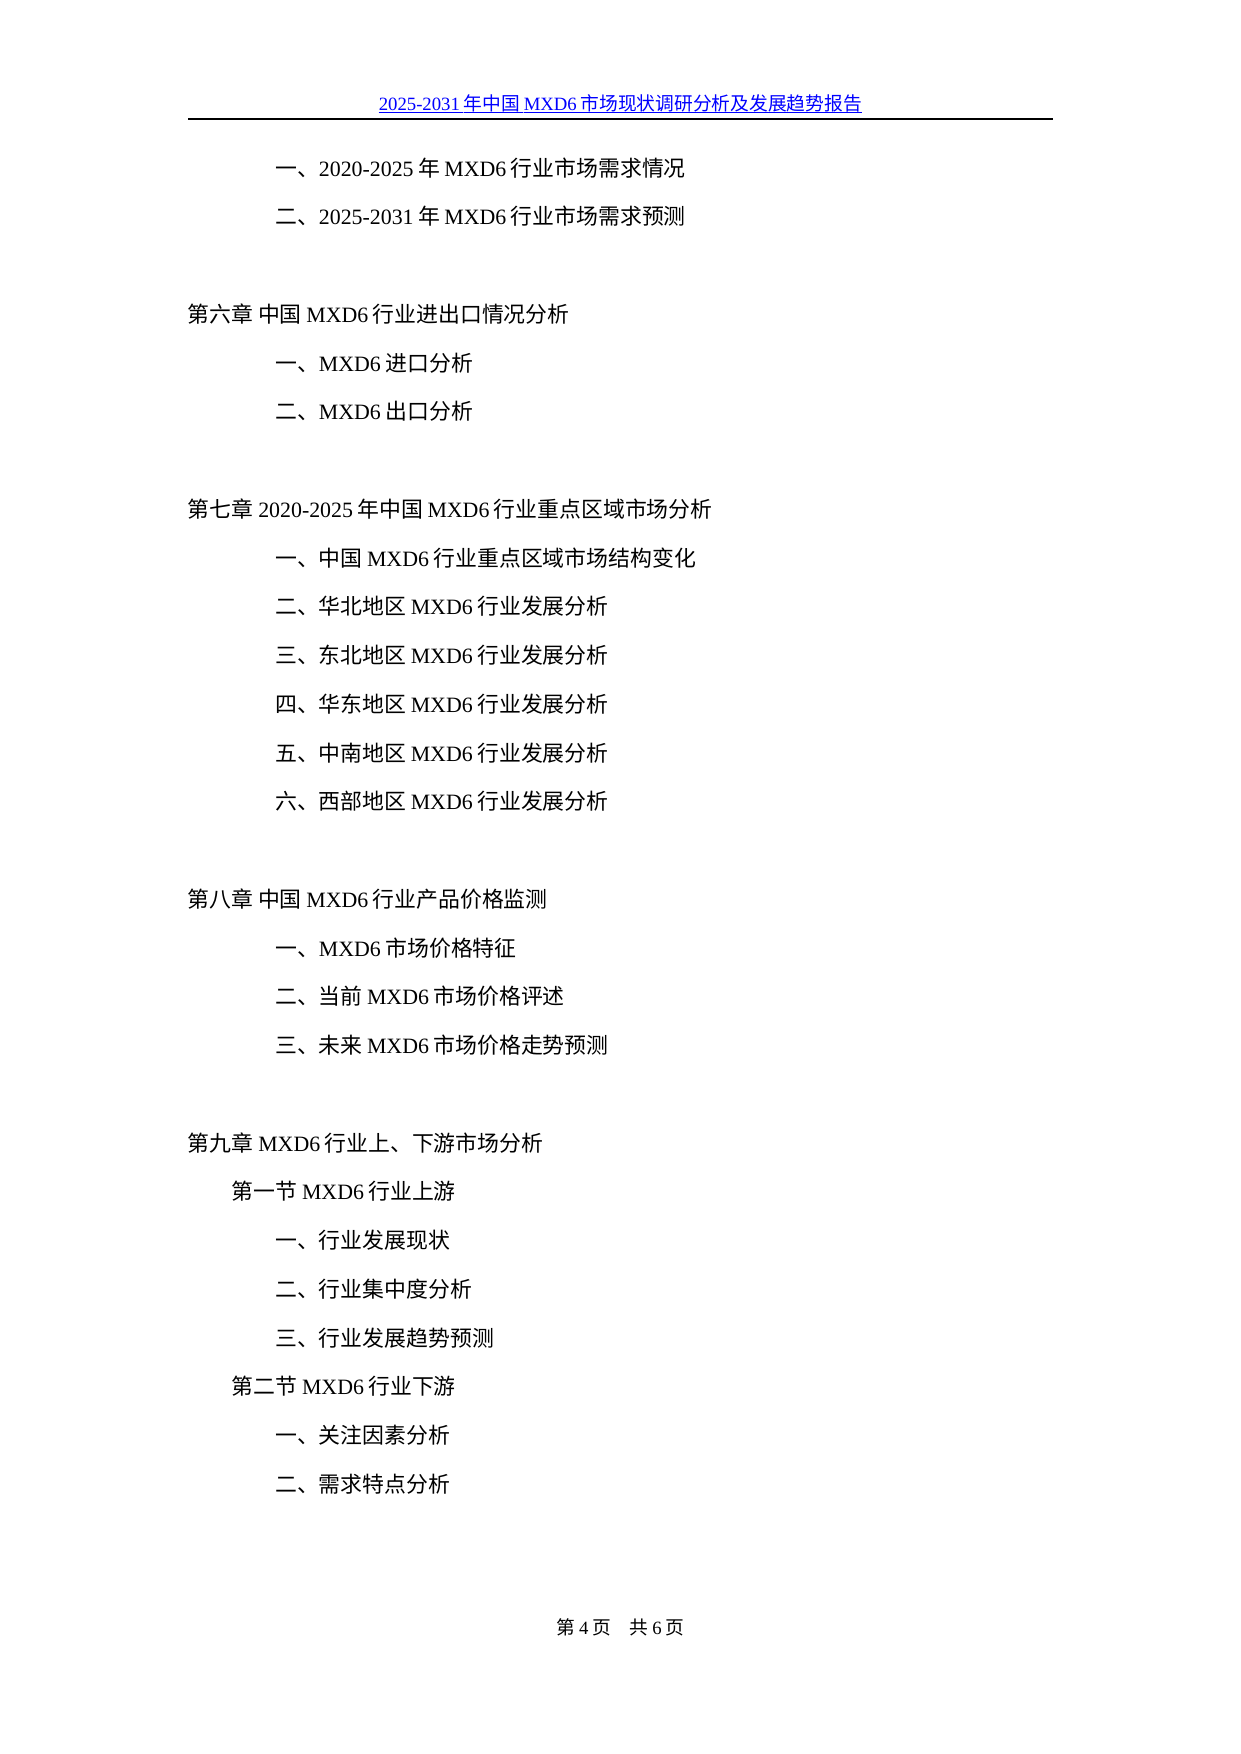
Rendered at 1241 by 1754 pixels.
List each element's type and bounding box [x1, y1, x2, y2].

text [187, 150, 1053, 1499]
